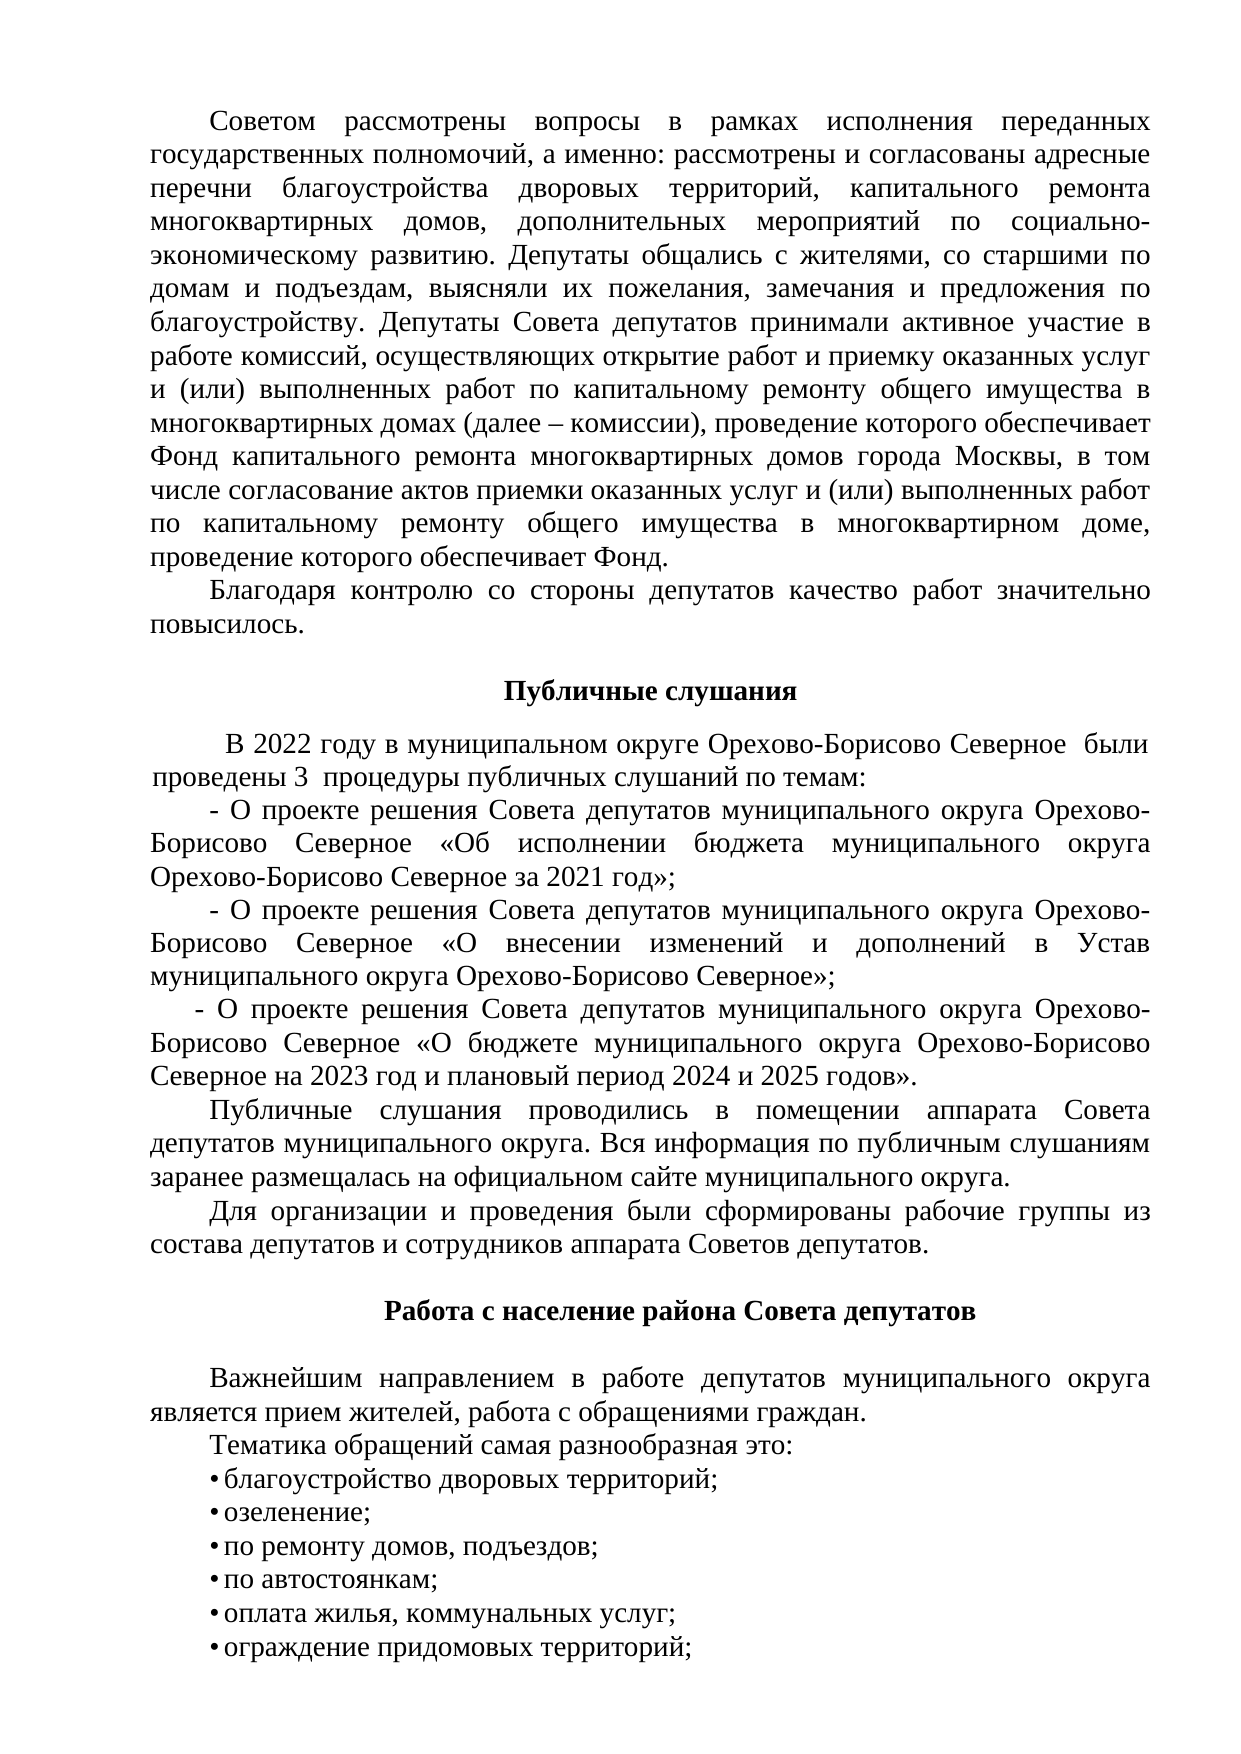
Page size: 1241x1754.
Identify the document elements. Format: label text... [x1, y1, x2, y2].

text Работа с население района Совета депутатов [150, 1293, 1151, 1327]
text Публичные слушания проводились в помещении аппарата Совета депутатов муниципального округа. Вся информация по публичным слушаниям заранее размещалась на официальном сайте муниципального округа. [150, 1092, 1151, 1193]
text Тематика обращений самая разнообразная это: [150, 1427, 1151, 1461]
text • по ремонту домов, подъездов; [150, 1528, 1151, 1562]
subtitle - О проекте решения Совета депутатов муниципального округа Орехово-Борисово Северное «Об исполнении бюджета муниципального округа Орехово-Борисово Северное за 2021 год»; [150, 793, 1151, 893]
text Публичные слушания [150, 673, 1151, 707]
text • по автостоянкам; [150, 1562, 1151, 1595]
text Для организации и проведения были сформированы рабочие группы из состава депутатов и сотрудников аппарата Советов депутатов. [150, 1193, 1151, 1260]
text В 2022 году в муниципальном округе Орехово-Борисово Северное были проведены 3 процедуры публичных слушаний по темам: [152, 726, 1149, 793]
text • оплата жилья, коммунальных услуг; [150, 1595, 1151, 1629]
subtitle - О проекте решения Совета депутатов муниципального округа Орехово-Борисово Северное «О бюджете муниципального округа Орехово-Борисово Северное на 2023 год и плановый период 2024 и 2025 годов». [150, 992, 1151, 1092]
text Советом рассмотрены вопросы в рамках исполнения переданных государственных полномочий, а именно: рассмотрены и согласованы адресные перечни благоустройства дворовых территорий, капитального ремонта многоквартирных домов, дополнительных мероприятий по социально- экономическому развитию. Депутаты общались с жителями, со старшими по домам и подъездам, выясняли их пожелания, замечания и предложения по благоустройству. Депутаты Совета депутатов принимали активное участие в работе комиссий, осуществляющих открытие работ и приемку оказанных услуг и (или) выполненных работ по капитальному ремонту общего имущества в многоквартирных домах (далее – комиссии), проведение которого обеспечивает Фонд капитального ремонта многоквартирных домов города Москвы, в том числе согласование актов приемки оказанных услуг и (или) выполненных работ по капитальному ремонту общего имущества в многоквартирном доме, проведение которого обеспечивает Фонд. [150, 103, 1151, 572]
subtitle - О проекте решения Совета депутатов муниципального округа Орехово-Борисово Северное «О внесении изменений и дополнений в Устав муниципального округа Орехово-Борисово Северное»; [150, 893, 1151, 992]
text Важнейшим направлением в работе депутатов муниципального округа является прием жителей, работа с обращениями граждан. [150, 1360, 1151, 1427]
text • ограждение придомовых территорий; [150, 1629, 1151, 1662]
text • озеленение; [150, 1494, 1151, 1528]
text • благоустройство дворовых территорий; [150, 1461, 1151, 1494]
text Благодаря контролю со стороны депутатов качество работ значительно повысилось. [150, 572, 1151, 639]
